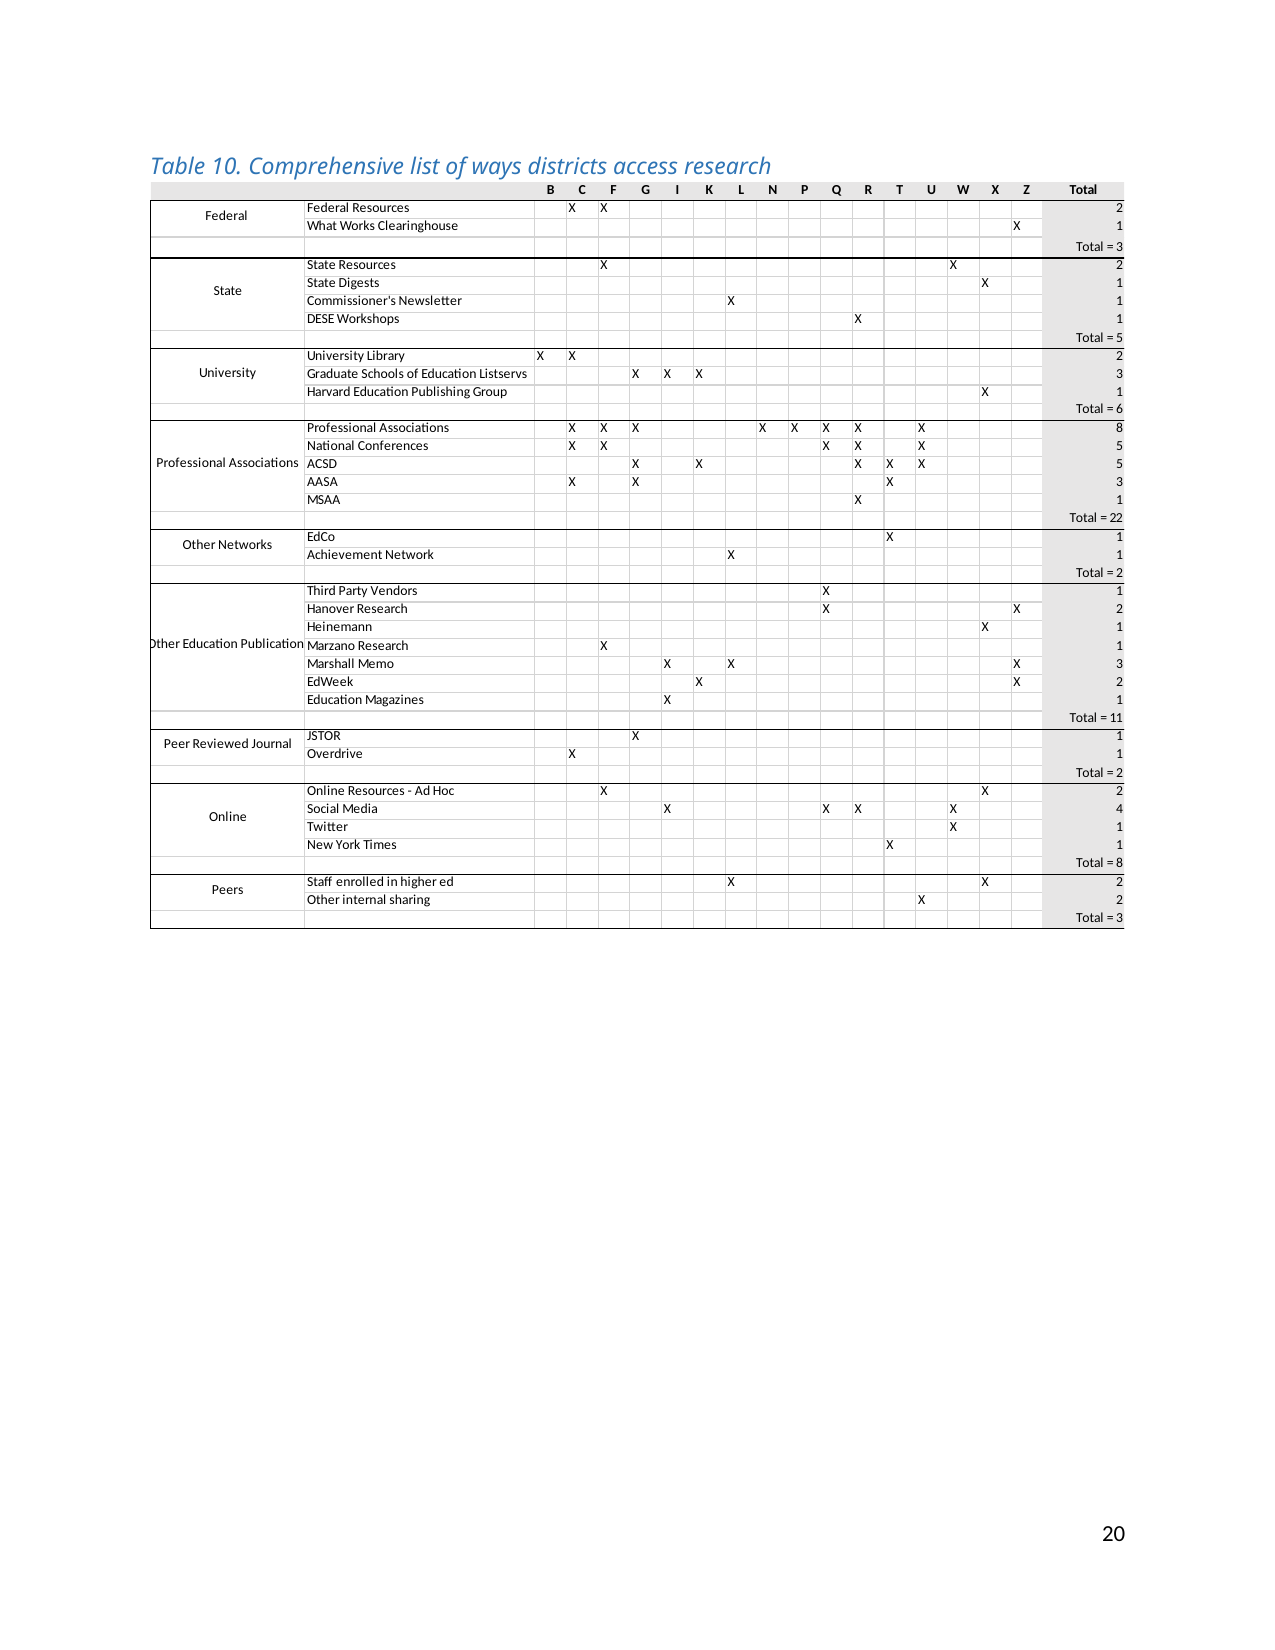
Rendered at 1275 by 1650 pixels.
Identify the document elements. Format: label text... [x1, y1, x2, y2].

subtitle Table 10. Comprehensive list of ways districts access research [150, 150, 1125, 181]
